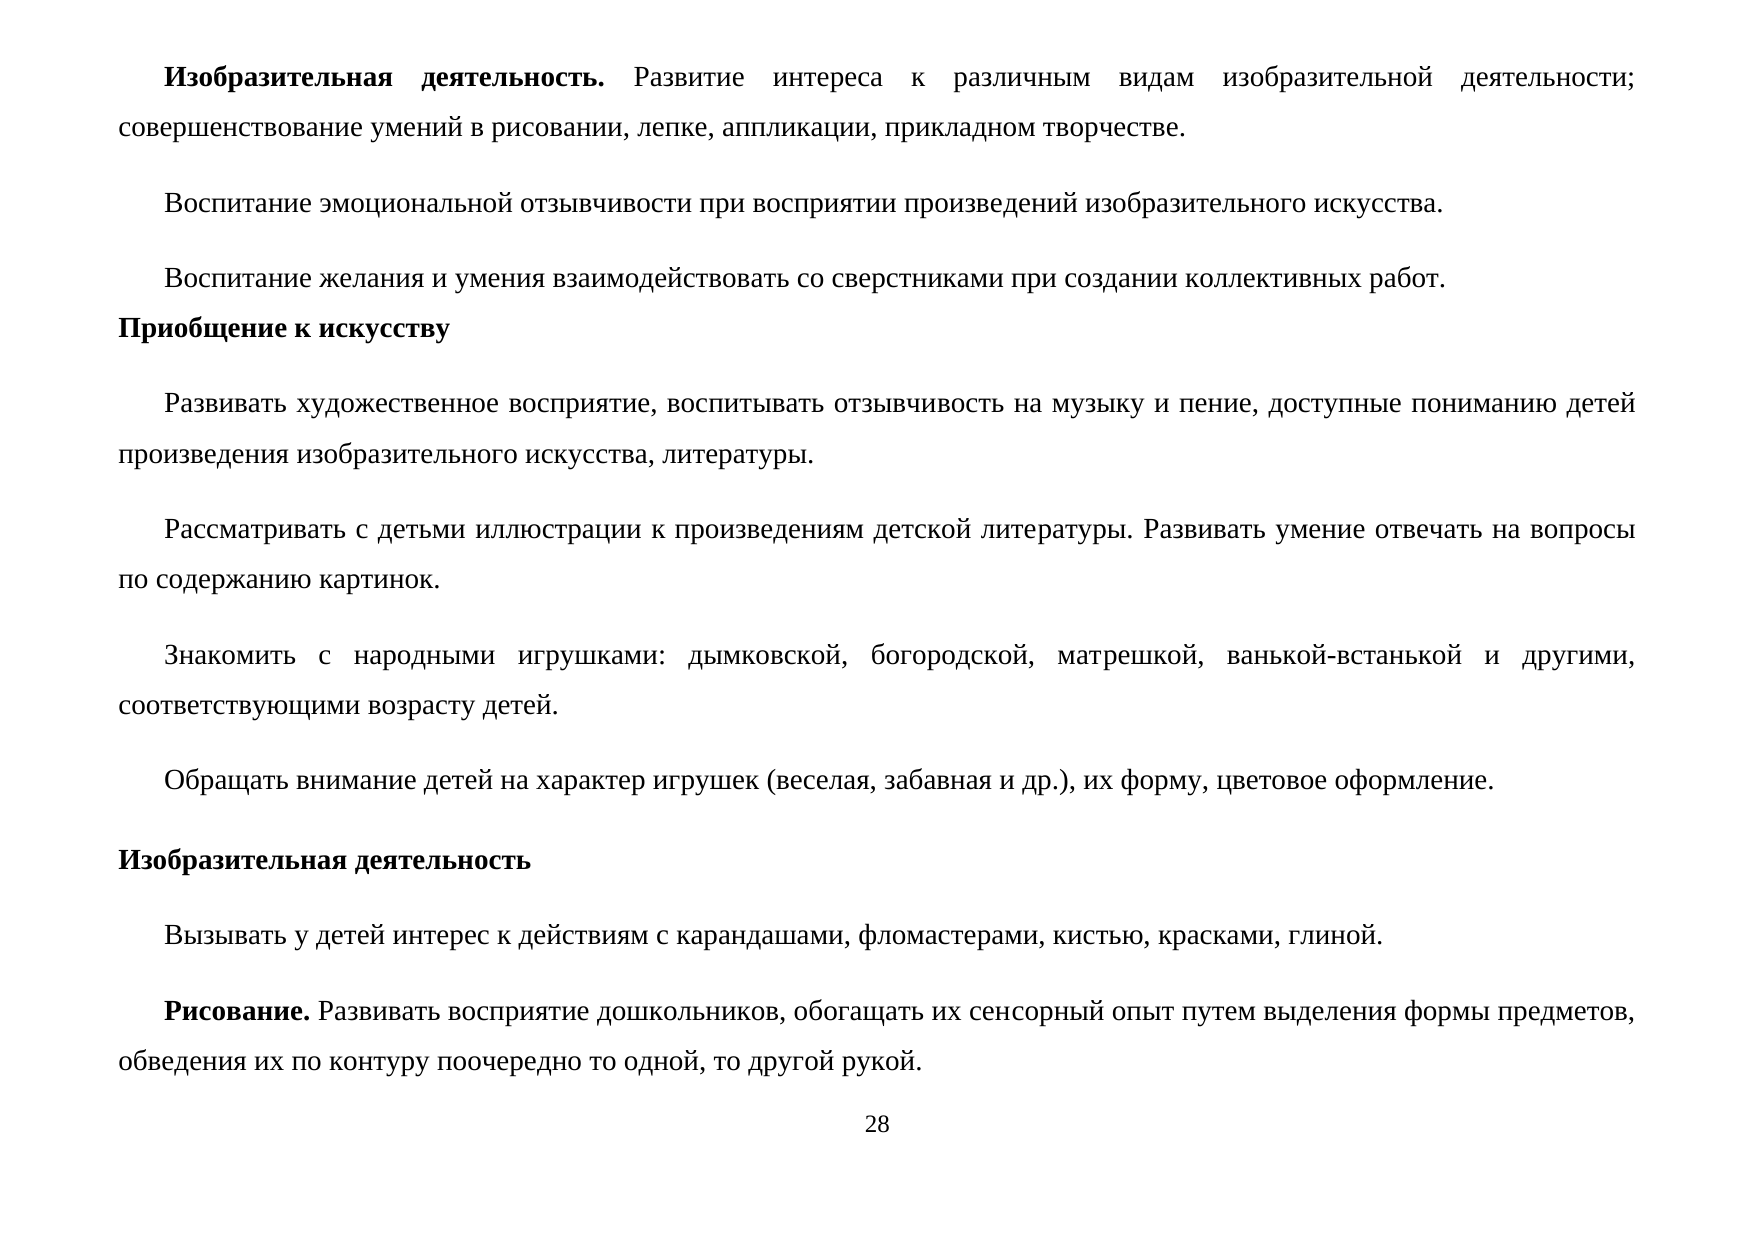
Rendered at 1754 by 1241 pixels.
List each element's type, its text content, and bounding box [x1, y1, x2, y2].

text Развивать художественное восприятие, воспитывать отзывчивость на музыку и пение, доступные пониманию детей произведения изобразительного искусства, литературы. [118, 386, 1636, 469]
text Рисование. Развивать восприятие дошкольников, обогащать их сенсорный опыт путем выделения формы предметов, обведения их по контуру поочередно то одной, то другой рукой. [118, 993, 1636, 1077]
text Изобразительная деятельность. Развитие интереса к различным видам изобразительной деятельности; совершенствование умений в рисовании, лепке, аппликации, прикладном творчестве. [118, 59, 1636, 143]
text Воспитание эмоциональной отзывчивости при восприятии произведений изобразительного искусства. [118, 185, 1636, 218]
text Приобщение к искусству [118, 310, 1668, 344]
text Воспитание желания и умения взаимодействовать со сверстниками при создании коллективных работ. [118, 260, 1636, 293]
text Изобразительная деятельность [118, 842, 1636, 876]
text Знакомить с народными игрушками: дымковской, богородской, матрешкой, ванькой-встанькой и другими, соответствующими возрасту детей. [118, 637, 1636, 721]
text Рассматривать с детьми иллюстрации к произведениям детской литературы. Развивать умение отвечать на вопросы по содержанию картинок. [118, 511, 1636, 595]
text Вызывать у детей интерес к действиям с карандашами, фломастерами, кистью, красками, глиной. [118, 917, 1636, 951]
text Обращать внимание детей на характер игрушек (веселая, забавная и др.), их форму, цветовое оформление. [118, 762, 1636, 796]
